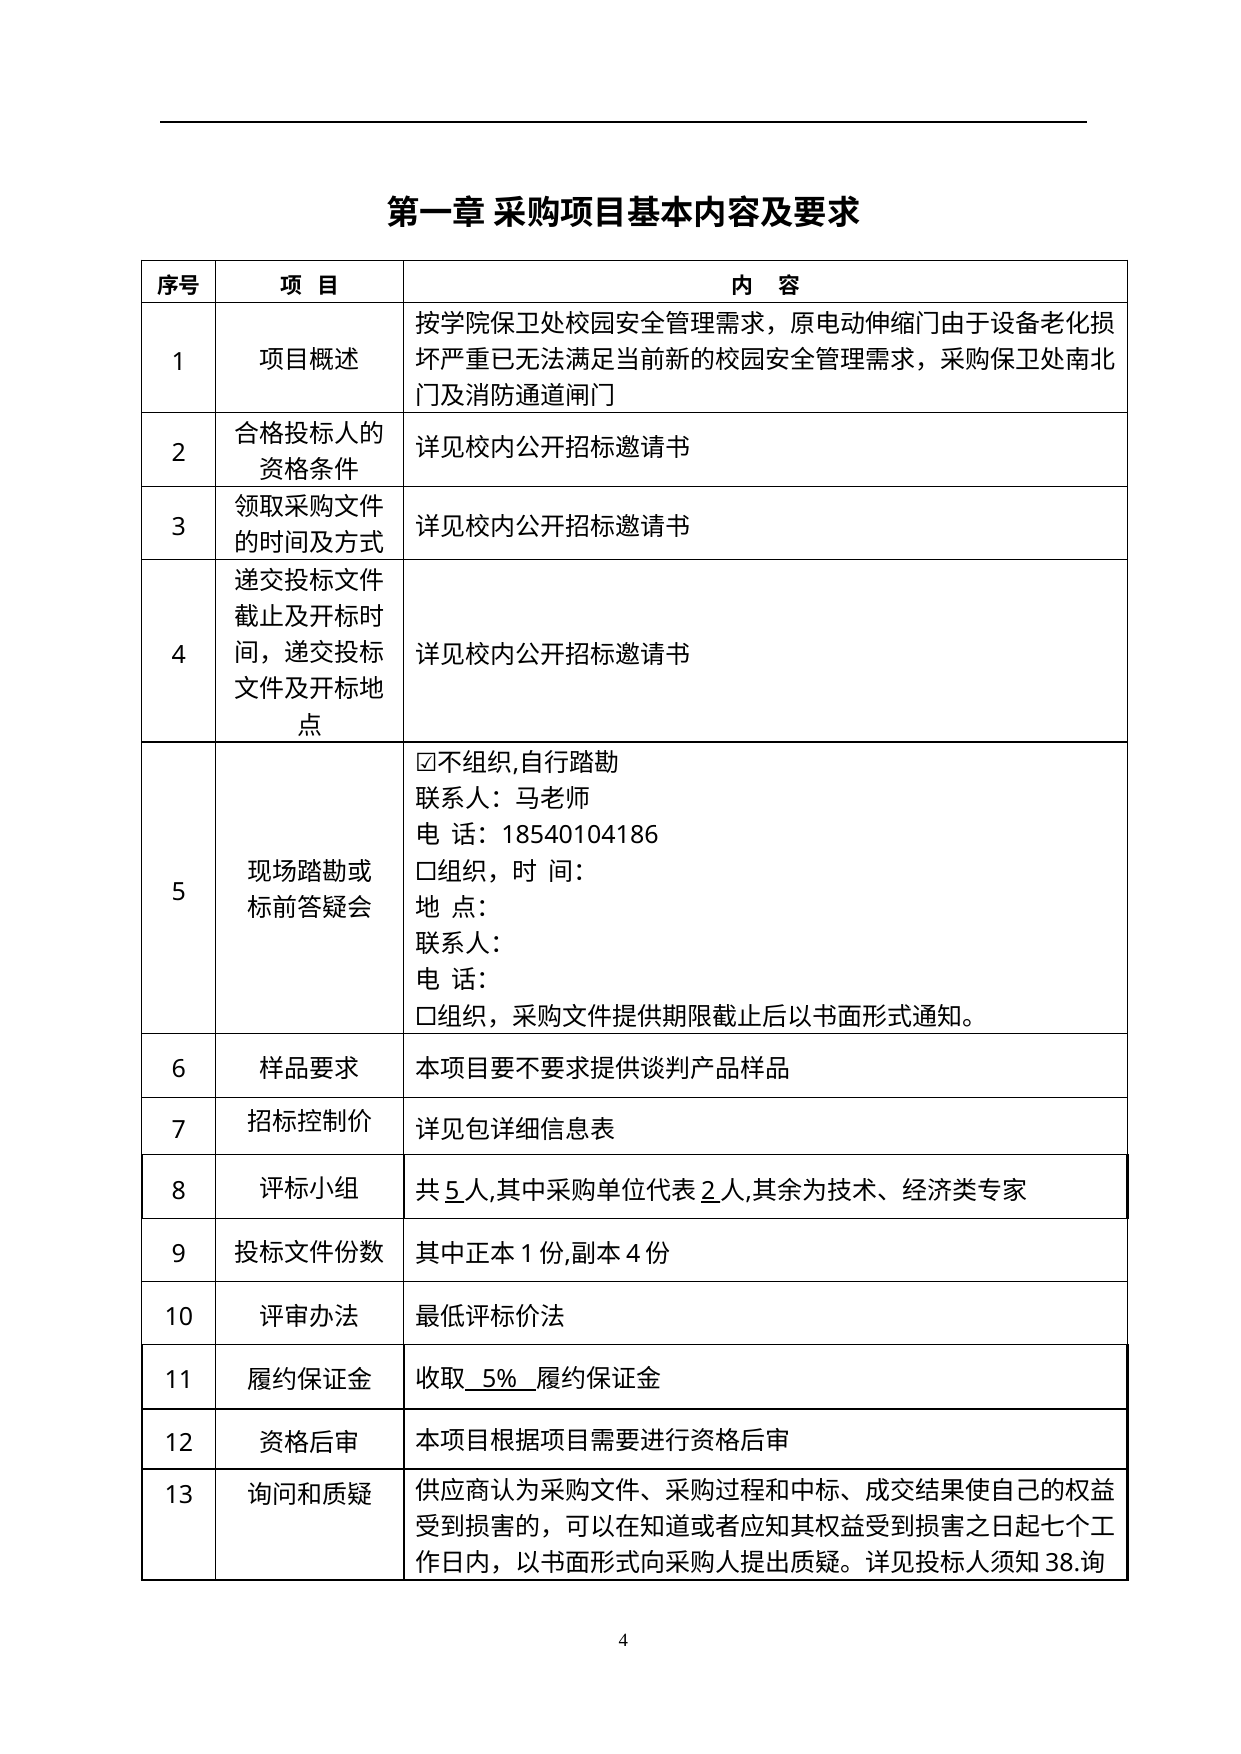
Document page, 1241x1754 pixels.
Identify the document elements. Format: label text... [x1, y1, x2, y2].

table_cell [405, 1470, 1126, 1579]
table_cell 评审办法 [216, 1282, 403, 1344]
table_cell 3 [142, 487, 215, 559]
table_cell 详见校内公开招标邀请书 [404, 560, 1127, 741]
table_cell 6 [142, 1034, 215, 1097]
table_cell 收取 5% 履约保证金 [405, 1345, 1126, 1407]
table_cell 其中正本1份,副本4份 [404, 1219, 1127, 1281]
table_cell 项目概述 [216, 303, 403, 412]
table_cell 招标控制价 [216, 1098, 403, 1154]
table_cell 11 [143, 1345, 215, 1407]
table_cell 评标小组 [216, 1155, 403, 1218]
table_cell 本项目根据项目需要进行资格后审 [405, 1410, 1126, 1468]
table_cell 1 [142, 303, 215, 412]
table_cell 询问和质疑 [216, 1470, 403, 1579]
table_header 序号 [142, 261, 215, 302]
table_header 内 容 [404, 261, 1127, 302]
table_cell 4 [142, 560, 215, 741]
table_cell 投标文件份数 [216, 1219, 403, 1281]
table_cell 7 [142, 1098, 215, 1154]
table_cell 详见校内公开招标邀请书 [404, 487, 1127, 559]
table_cell 现场踏勘或 标前答疑会 [216, 743, 403, 1032]
table_cell 详见校内公开招标邀请书 [404, 413, 1127, 486]
table_header 项 目 [216, 261, 403, 302]
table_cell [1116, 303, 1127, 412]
table_cell 12 [143, 1410, 215, 1468]
table_cell 资格后审 [216, 1410, 403, 1468]
table_cell 最低评标价法 [404, 1282, 1127, 1344]
table_cell 本项目要不要求提供谈判产品样品 [404, 1034, 1127, 1097]
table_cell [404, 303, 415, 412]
table_cell 2 [142, 413, 215, 486]
table_cell ☑不组织,自行踏勘 联系人：马老师 电 话：18540104186 组织，时 间： 地 点： 联系人： 电 话： 组织，采购文件提供期限截止后以书面形式通知。 [404, 743, 1127, 1032]
table_cell 8 [143, 1155, 215, 1218]
table_cell 9 [142, 1219, 215, 1281]
table_cell 样品要求 [216, 1034, 403, 1097]
table_cell 13 [143, 1470, 215, 1579]
text 第一章 采购项目基本内容及要求 [159, 184, 1087, 234]
table_cell 共5人,其中采购单位代表2人,其余为技术、经济类专家 [405, 1155, 1126, 1218]
table_cell 10 [142, 1282, 215, 1344]
table_cell 5 [142, 743, 215, 1032]
table_cell 详见包详细信息表 [404, 1098, 1127, 1154]
table_cell 履约保证金 [216, 1345, 403, 1407]
table_cell 递交投标文件截止及开标时间，递交投标文件及开标地点 [216, 560, 403, 741]
